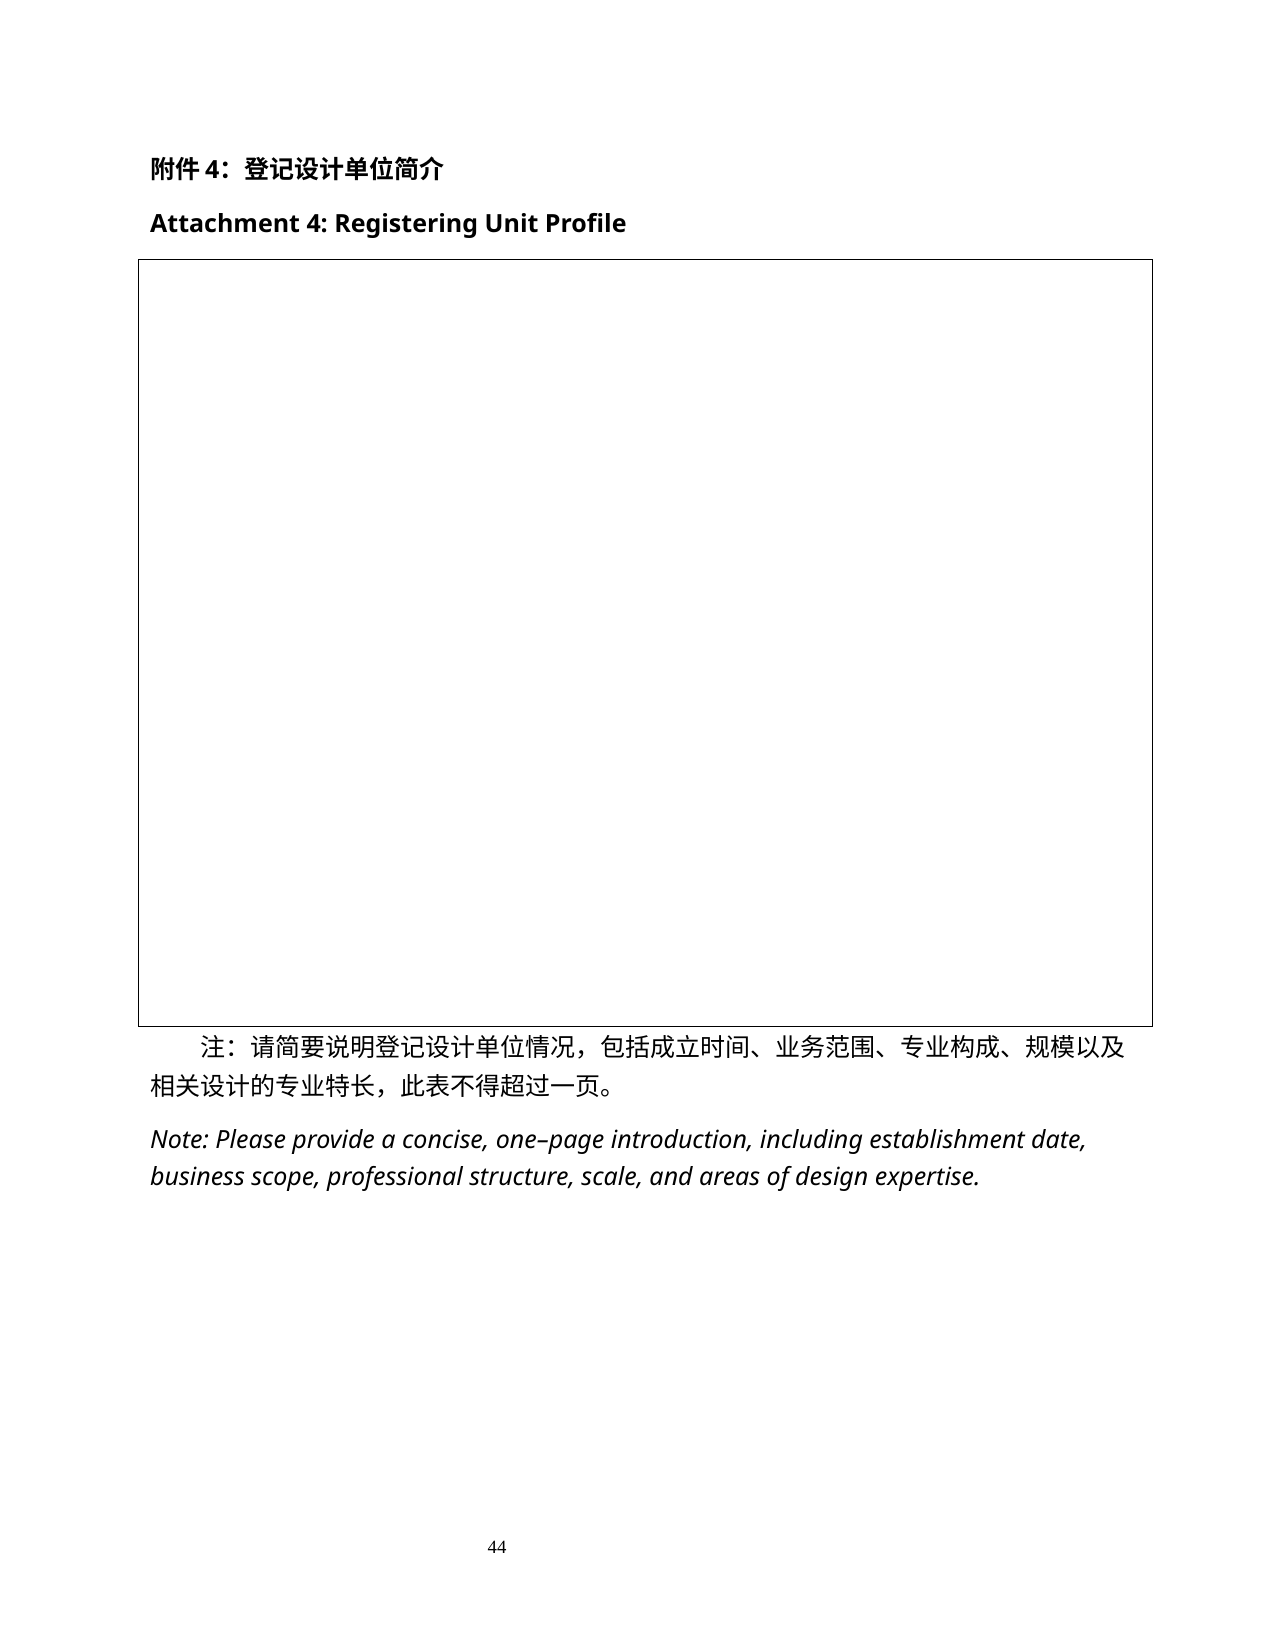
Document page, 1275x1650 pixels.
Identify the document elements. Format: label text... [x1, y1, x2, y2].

text Note: Please provide a concise, one–page introduction, including establishment date, business scope, professional structure, scale, and areas of design expertise. [150, 1122, 1125, 1193]
table_header [139, 260, 1152, 1026]
text 附件4：登记设计单位简介 [150, 150, 1125, 186]
text Attachment 4: Registering Unit Profile [150, 206, 1125, 240]
text 注：请简要说明登记设计单位情况，包括成立时间、业务范围、专业构成、规模以及相关设计的专业特长，此表不得超过一页。 [150, 1027, 1125, 1102]
